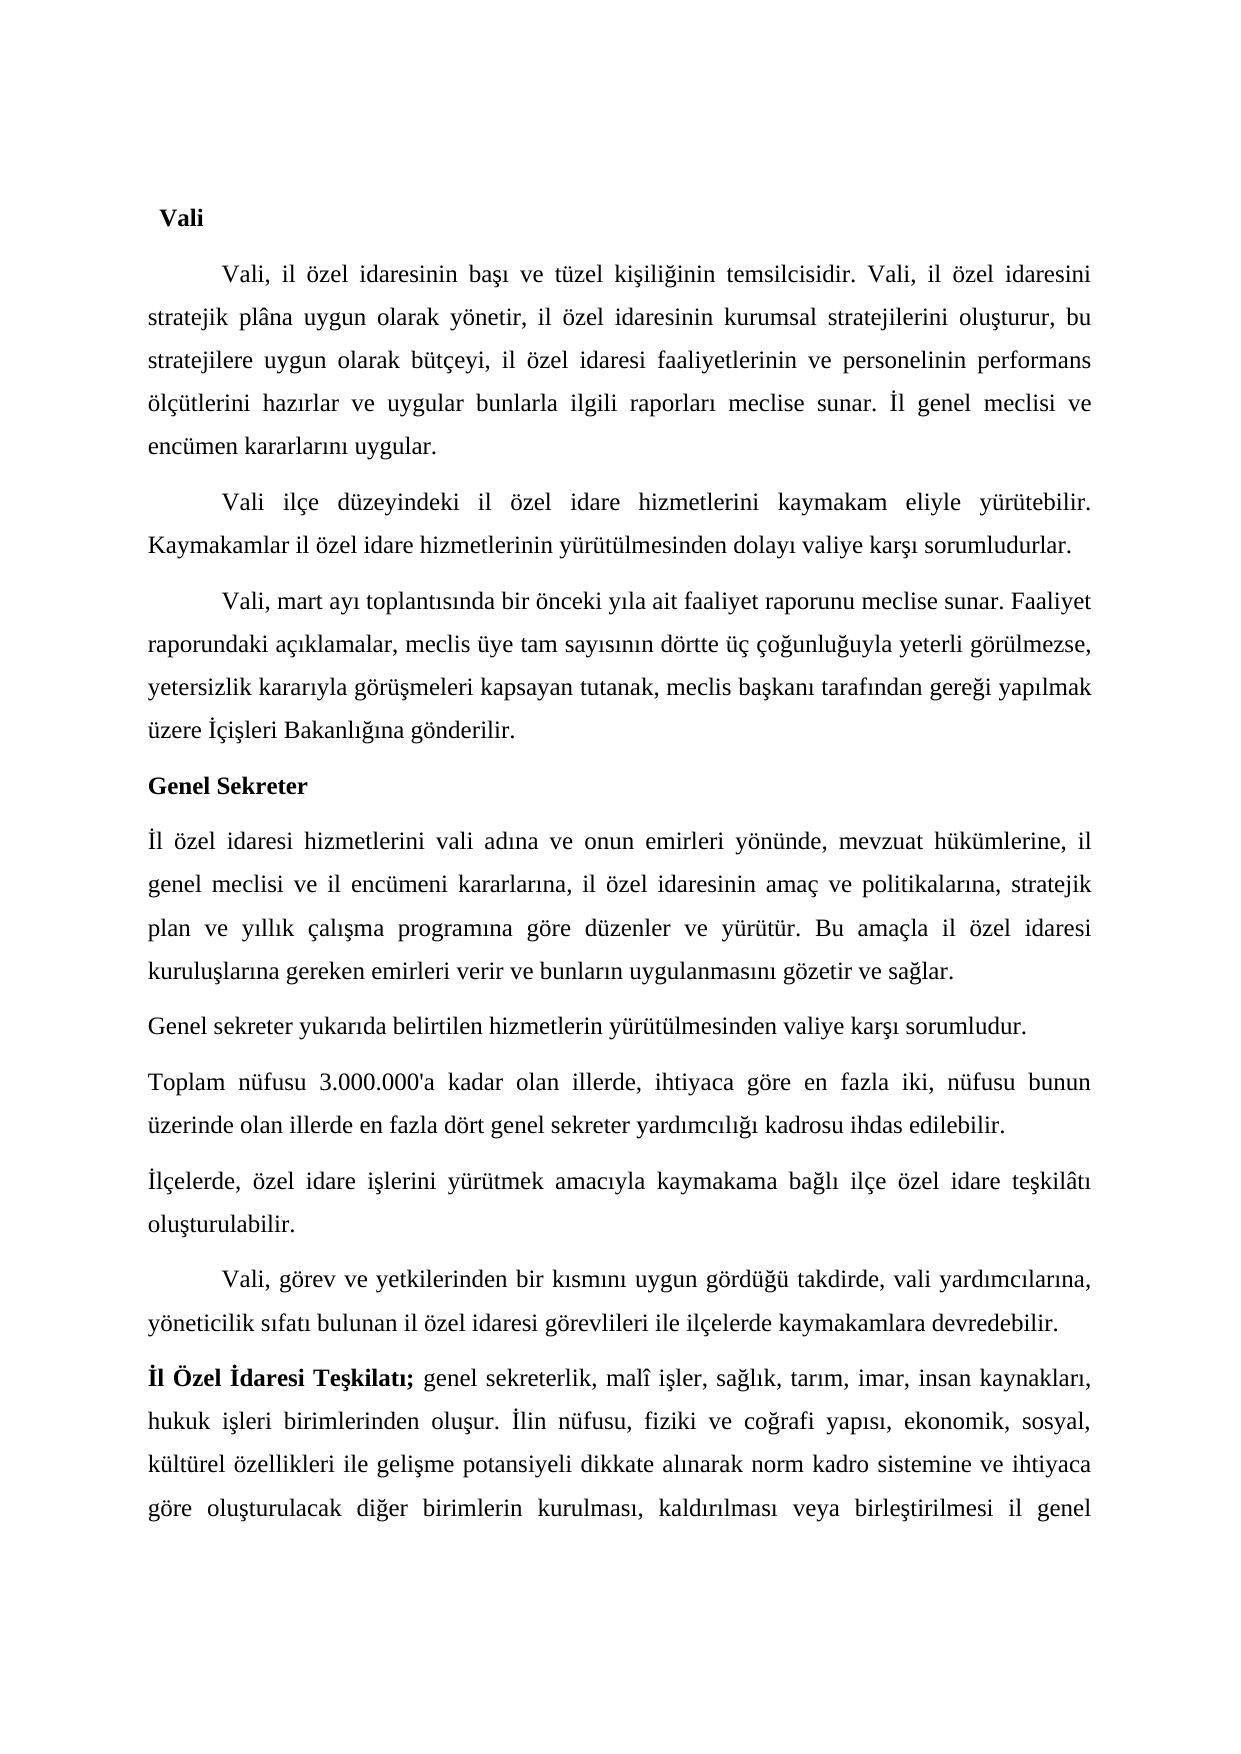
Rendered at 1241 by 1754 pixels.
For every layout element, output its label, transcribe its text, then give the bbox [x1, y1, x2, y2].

text Vali, görev ve yetkilerinden bir kısmını uygun gördüğü takdirde, vali yardımcılarına, yöneticilik sıfatı bulunan il özel idaresi görevlileri ile ilçelerde kaymakamlara devredebilir. [148, 1264, 1092, 1336]
text Vali, il özel idaresinin başı ve tüzel kişiliğinin temsilcisidir. Vali, il özel idaresini stratejik plâna uygun olarak yönetir, il özel idaresinin kurumsal stratejilerini oluşturur, bu stratejilere uygun olarak bütçeyi, il özel idaresi faaliyetlerinin ve personelinin performans ölçütlerini hazırlar ve uygular bunlarla ilgili raporları meclise sunar. İl genel meclisi ve encümen kararlarını uygular. [148, 259, 1092, 460]
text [148, 1363, 1092, 1521]
text Vali, mart ayı toplantısında bir önceki yıla ait faaliyet raporunu meclise sunar. Faaliyet raporundaki açıklamalar, meclis üye tam sayısının dörtte üç çoğunluğuyla yeterli görülmezse, yetersizlik kararıyla görüşmeleri kapsayan tutanak, meclis başkanı tarafından gereği yapılmak üzere İçişleri Bakanlığına gönderilir. [148, 586, 1092, 744]
text Genel Sekreter [148, 771, 1092, 799]
text Genel sekreter yukarıda belirtilen hizmetlerin yürütülmesinden valiye karşı sorumludur. [148, 1011, 1092, 1040]
text Vali ilçe düzeyindeki il özel idare hizmetlerini kaymakam eliyle yürütebilir. Kaymakamlar il özel idare hizmetlerinin yürütülmesinden dolayı valiye karşı sorumludurlar. [148, 487, 1092, 559]
text Toplam nüfusu 3.000.000'a kadar olan illerde, ihtiyaca göre en fazla iki, nüfusu bunun üzerinde olan illerde en fazla dört genel sekreter yardımcılığı kadrosu ihdas edilebilir. [148, 1067, 1092, 1139]
text İlçelerde, özel idare işlerini yürütmek amacıyla kaymakama bağlı ilçe özel idare teşkilâtı oluşturulabilir. [148, 1166, 1092, 1238]
text Vali [159, 203, 1092, 232]
text İl özel idaresi hizmetlerini vali adına ve onun emirleri yönünde, mevzuat hükümlerine, il genel meclisi ve il encümeni kararlarına, il özel idaresinin amaç ve politikalarına, stratejik plan ve yıllık çalışma programına göre düzenler ve yürütür. Bu amaçla il özel idaresi kuruluşlarına gereken emirleri verir ve bunların uygulanmasını gözetir ve sağlar. [148, 826, 1092, 984]
